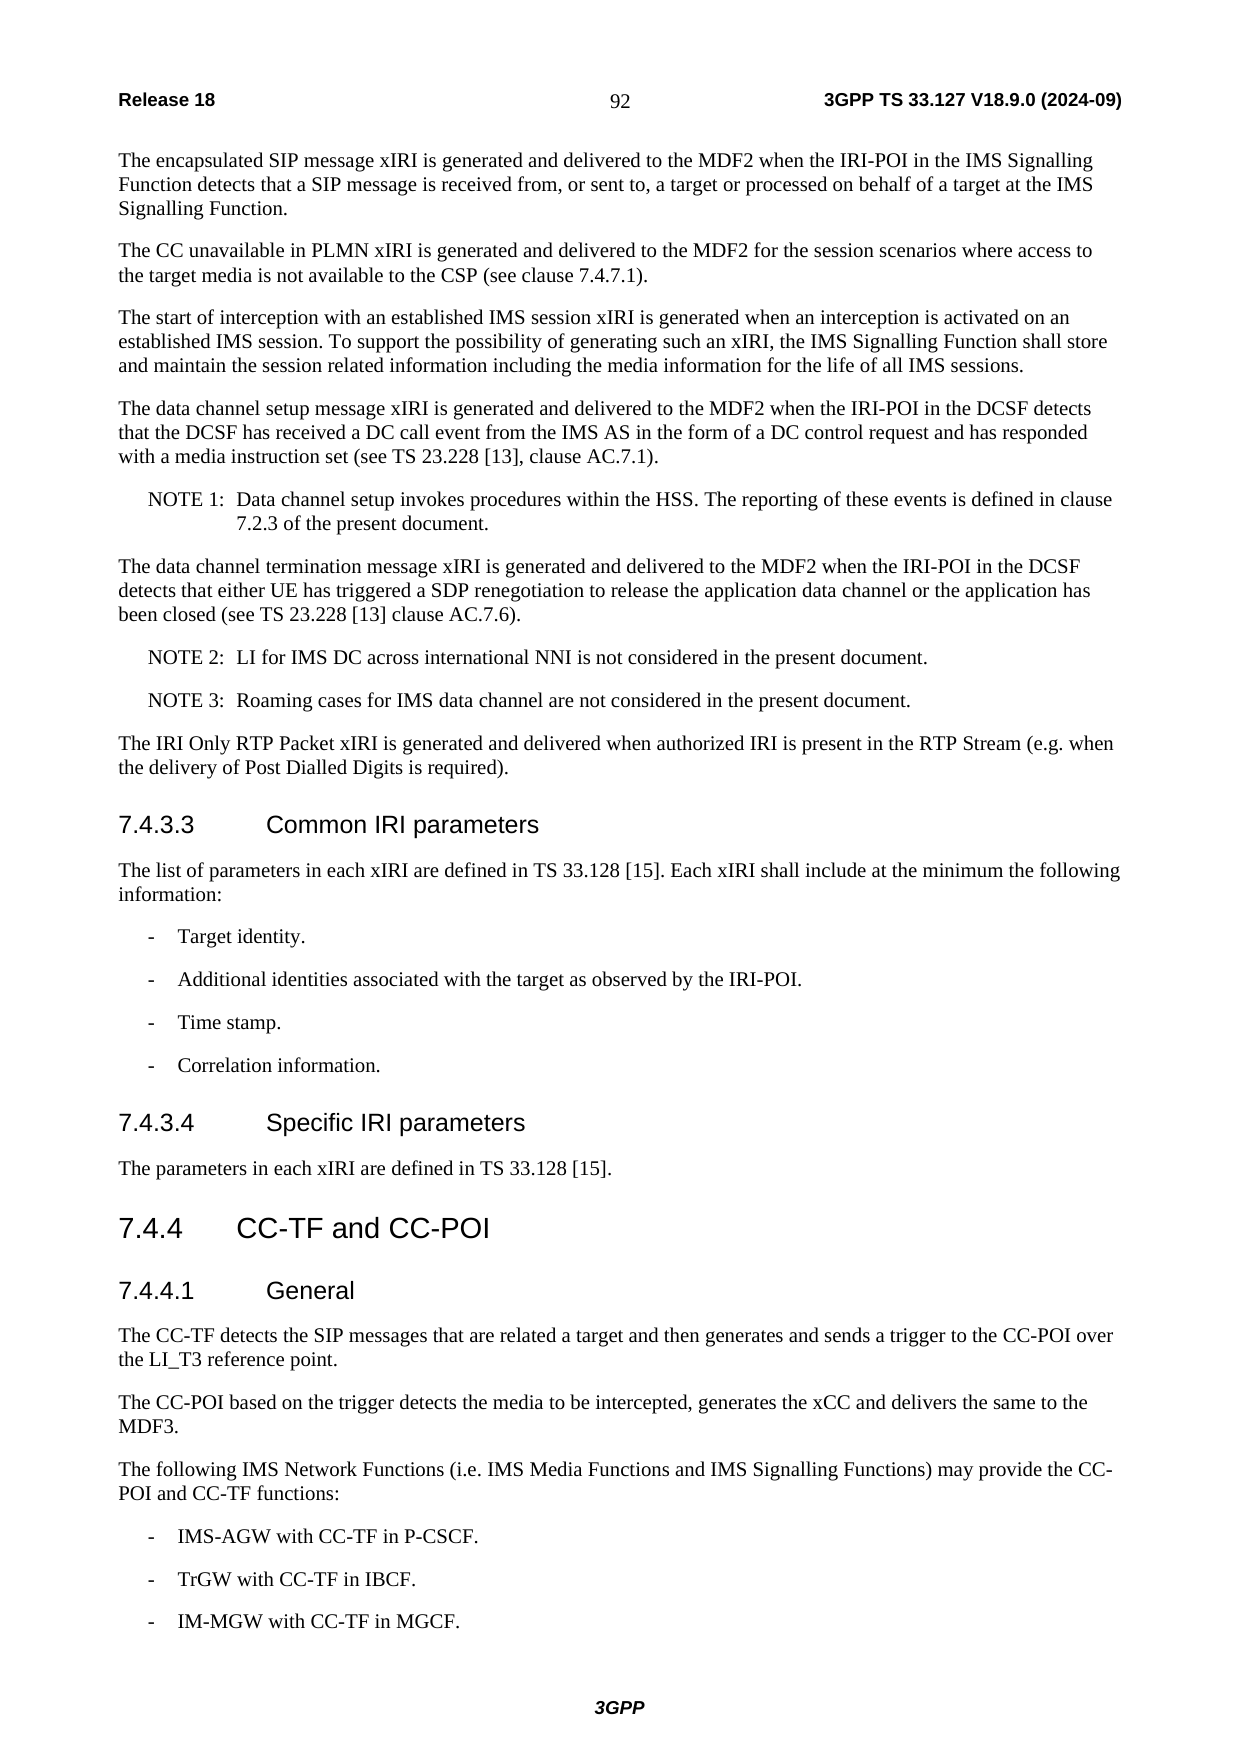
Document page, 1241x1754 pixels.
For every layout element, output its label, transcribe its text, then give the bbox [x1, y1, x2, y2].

text NOTE 3: Roaming cases for IMS data channel are not considered in the present document. [148, 688, 1122, 712]
text - Correlation information. [148, 1053, 1122, 1077]
text The list of parameters in each xIRI are defined in TS 33.128 [15]. Each xIRI shall include at the minimum the following information: [118, 857, 1122, 906]
subtitle 7.4.3.3 Common IRI parameters [118, 810, 1122, 839]
text The CC-POI based on the trigger detects the media to be intercepted, generates the xCC and delivers the same to the MDF3. [118, 1390, 1122, 1438]
text The following IMS Network Functions (i.e. IMS Media Functions and IMS Signalling Functions) may provide the CC-POI and CC-TF functions: [118, 1457, 1122, 1505]
text The CC unavailable in PLMN xIRI is generated and delivered to the MDF2 for the session scenarios where access to the target media is not available to the CSP (see clause 7.4.7.1). [118, 238, 1122, 287]
text - IM-MGW with CC-TF in MGCF. [148, 1609, 1122, 1633]
text The CC-TF detects the SIP messages that are related a target and then generates and sends a trigger to the CC-POI over the LI_T3 reference point. [118, 1323, 1122, 1371]
subtitle 7.4.4.1 General [118, 1276, 1122, 1304]
text The data channel setup message xIRI is generated and delivered to the MDF2 when the IRI-POI in the DCSF detects that the DCSF has received a DC call event from the IMS AS in the form of a DC control request and has responded with a media instruction set (see TS 23.228 [13], clause AC.7.1). [118, 396, 1122, 468]
text - Target identity. [148, 924, 1122, 948]
text The encapsulated SIP message xIRI is generated and delivered to the MDF2 when the IRI-POI in the IMS Signalling Function detects that a SIP message is received from, or sent to, a target or processed on behalf of a target at the IMS Signalling Function. [118, 147, 1122, 220]
text The IRI Only RTP Packet xIRI is generated and delivered when authorized IRI is present in the RTP Stream (e.g. when the delivery of Post Dialled Digits is required). [118, 731, 1122, 779]
subtitle 7.4.4 CC-TF and CC-POI [118, 1211, 1122, 1244]
text - Time stamp. [148, 1010, 1122, 1034]
text The start of interception with an established IMS session xIRI is generated when an interception is activated on an established IMS session. To support the possibility of generating such an xIRI, the IMS Signalling Function shall store and maintain the session related information including the media information for the life of all IMS sessions. [118, 305, 1122, 377]
subtitle 7.4.3.4 Specific IRI parameters [118, 1108, 1122, 1137]
text The data channel termination message xIRI is generated and delivered to the MDF2 when the IRI-POI in the DCSF detects that either UE has triggered a SDP renegotiation to release the application data channel or the application has been closed (see TS 23.228 [13] clause AC.7.6). [118, 554, 1122, 626]
text - IMS-AGW with CC-TF in P-CSCF. [148, 1524, 1122, 1548]
text The parameters in each xIRI are defined in TS 33.128 [15]. [118, 1156, 1122, 1180]
text NOTE 1: Data channel setup invokes procedures within the HSS. The reporting of these events is defined in clause 7.2.3 of the present document. [148, 487, 1122, 535]
text - TrGW with CC-TF in IBCF. [148, 1567, 1122, 1591]
text - Additional identities associated with the target as observed by the IRI-POI. [148, 967, 1122, 991]
text NOTE 2: LI for IMS DC across international NNI is not considered in the present document. [148, 645, 1122, 669]
